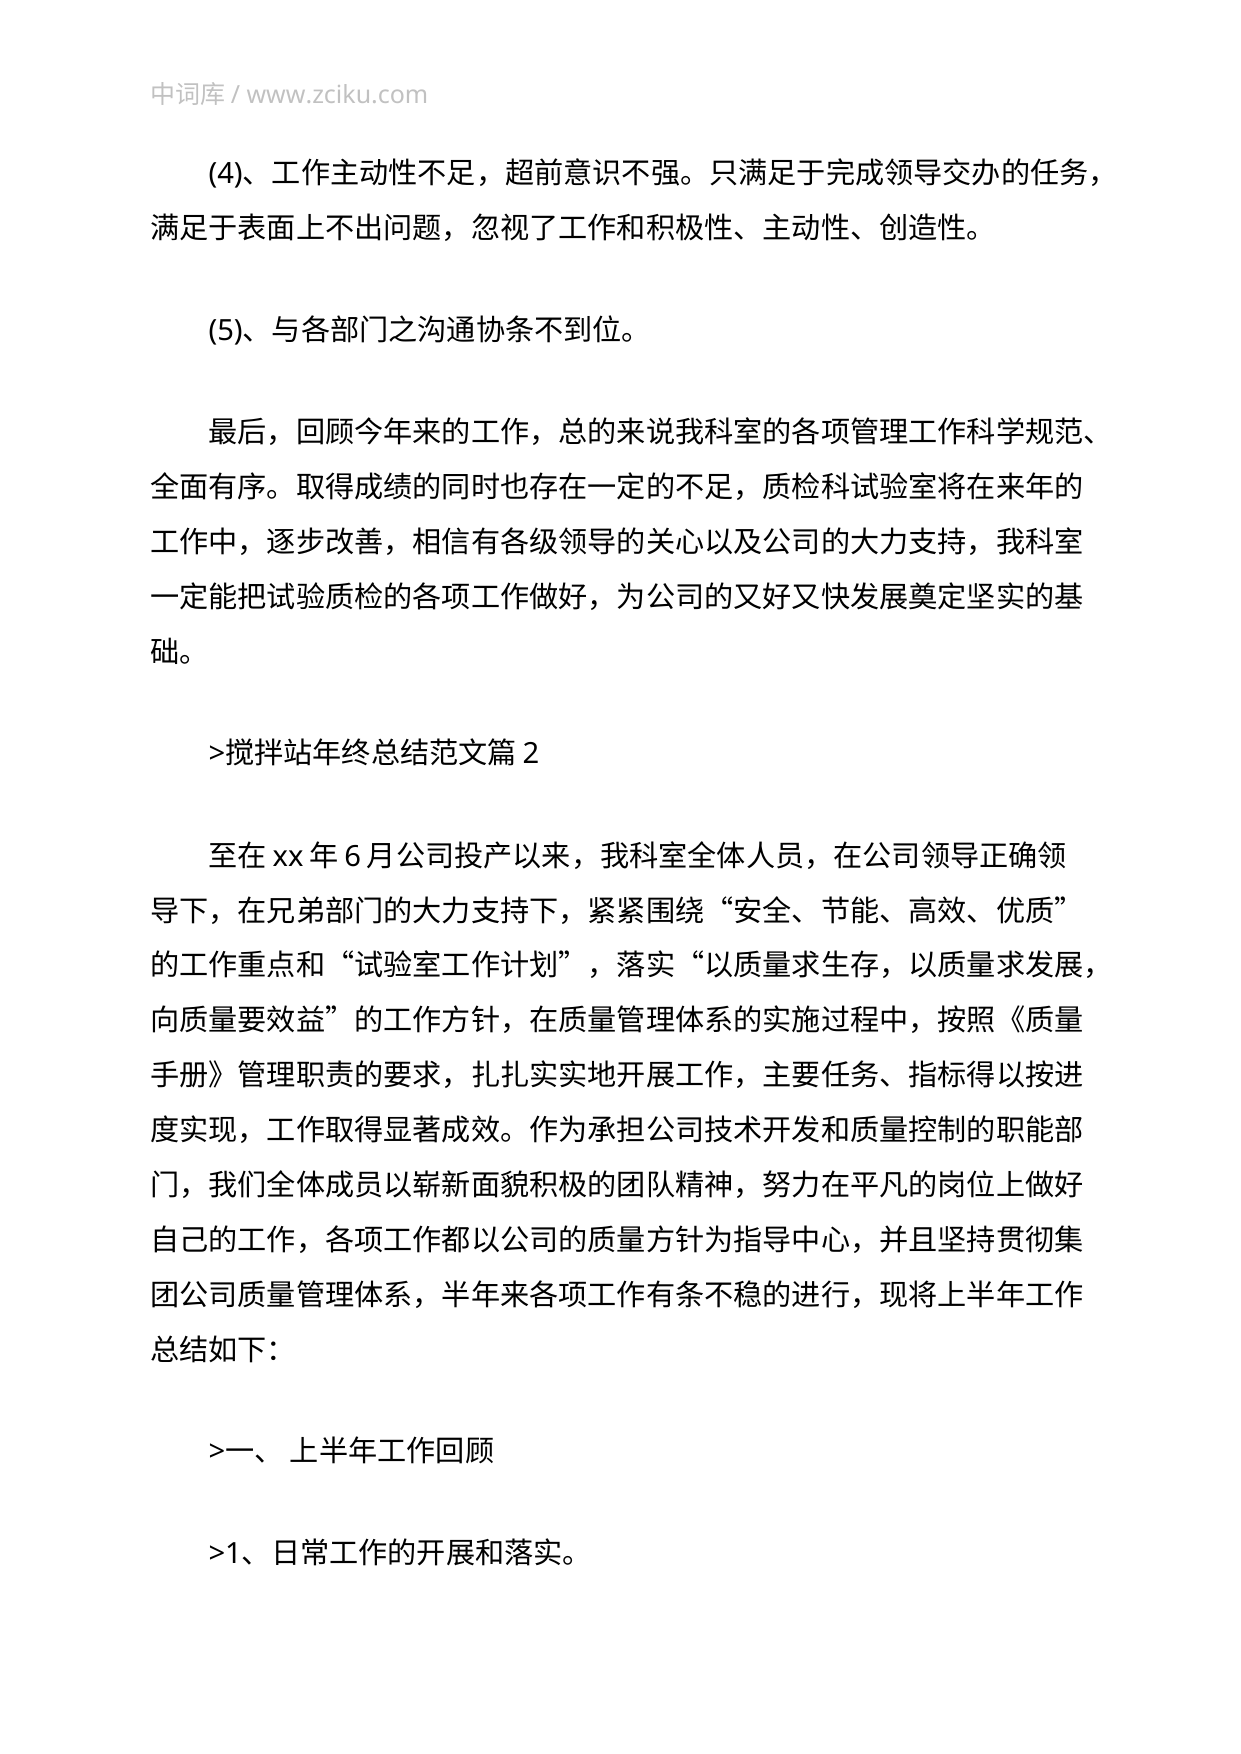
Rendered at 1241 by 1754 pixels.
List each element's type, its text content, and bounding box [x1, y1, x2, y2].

text >搅拌站年终总结范文篇2 [150, 730, 1090, 772]
text 至在xx年6月公司投产以来，我科室全体人员，在公司领导正确领导下，在兄弟部门的大力支持下，紧紧围绕“安全、节能、高效、优质”的工作重点和“试验室工作计划”，落实“以质量求生存，以质量求发展，向质量要效益”的工作方针，在质量管理体系的实施过程中，按照《质量手册》管理职责的要求，扎扎实实地开展工作，主要任务、指标得以按进度实现，工作取得显著成效。作为承担公司技术开发和质量控制的职能部门，我们全体成员以崭新面貌积极的团队精神，努力在平凡的岗位上做好自己的工作，各项工作都以公司的质量方针为指导中心，并且坚持贯彻集团公司质量管理体系，半年来各项工作有条不稳的进行，现将上半年工作总结如下： [150, 832, 1090, 1368]
text >一、 上半年工作回顾 [150, 1428, 1090, 1470]
text (5)、与各部门之沟通协条不到位。 [150, 307, 1090, 349]
text 最后，回顾今年来的工作，总的来说我科室的各项管理工作科学规范、全面有序。取得成绩的同时也存在一定的不足，质检科试验室将在来年的工作中，逐步改善，相信有各级领导的关心以及公司的大力支持，我科室一定能把试验质检的各项工作做好，为公司的又好又快发展奠定坚实的基础。 [150, 409, 1090, 671]
text >1、日常工作的开展和落实。 [150, 1530, 1090, 1572]
text (4)、工作主动性不足，超前意识不强。只满足于完成领导交办的任务，满足于表面上不出问题，忽视了工作和积极性、主动性、创造性。 [150, 150, 1090, 247]
